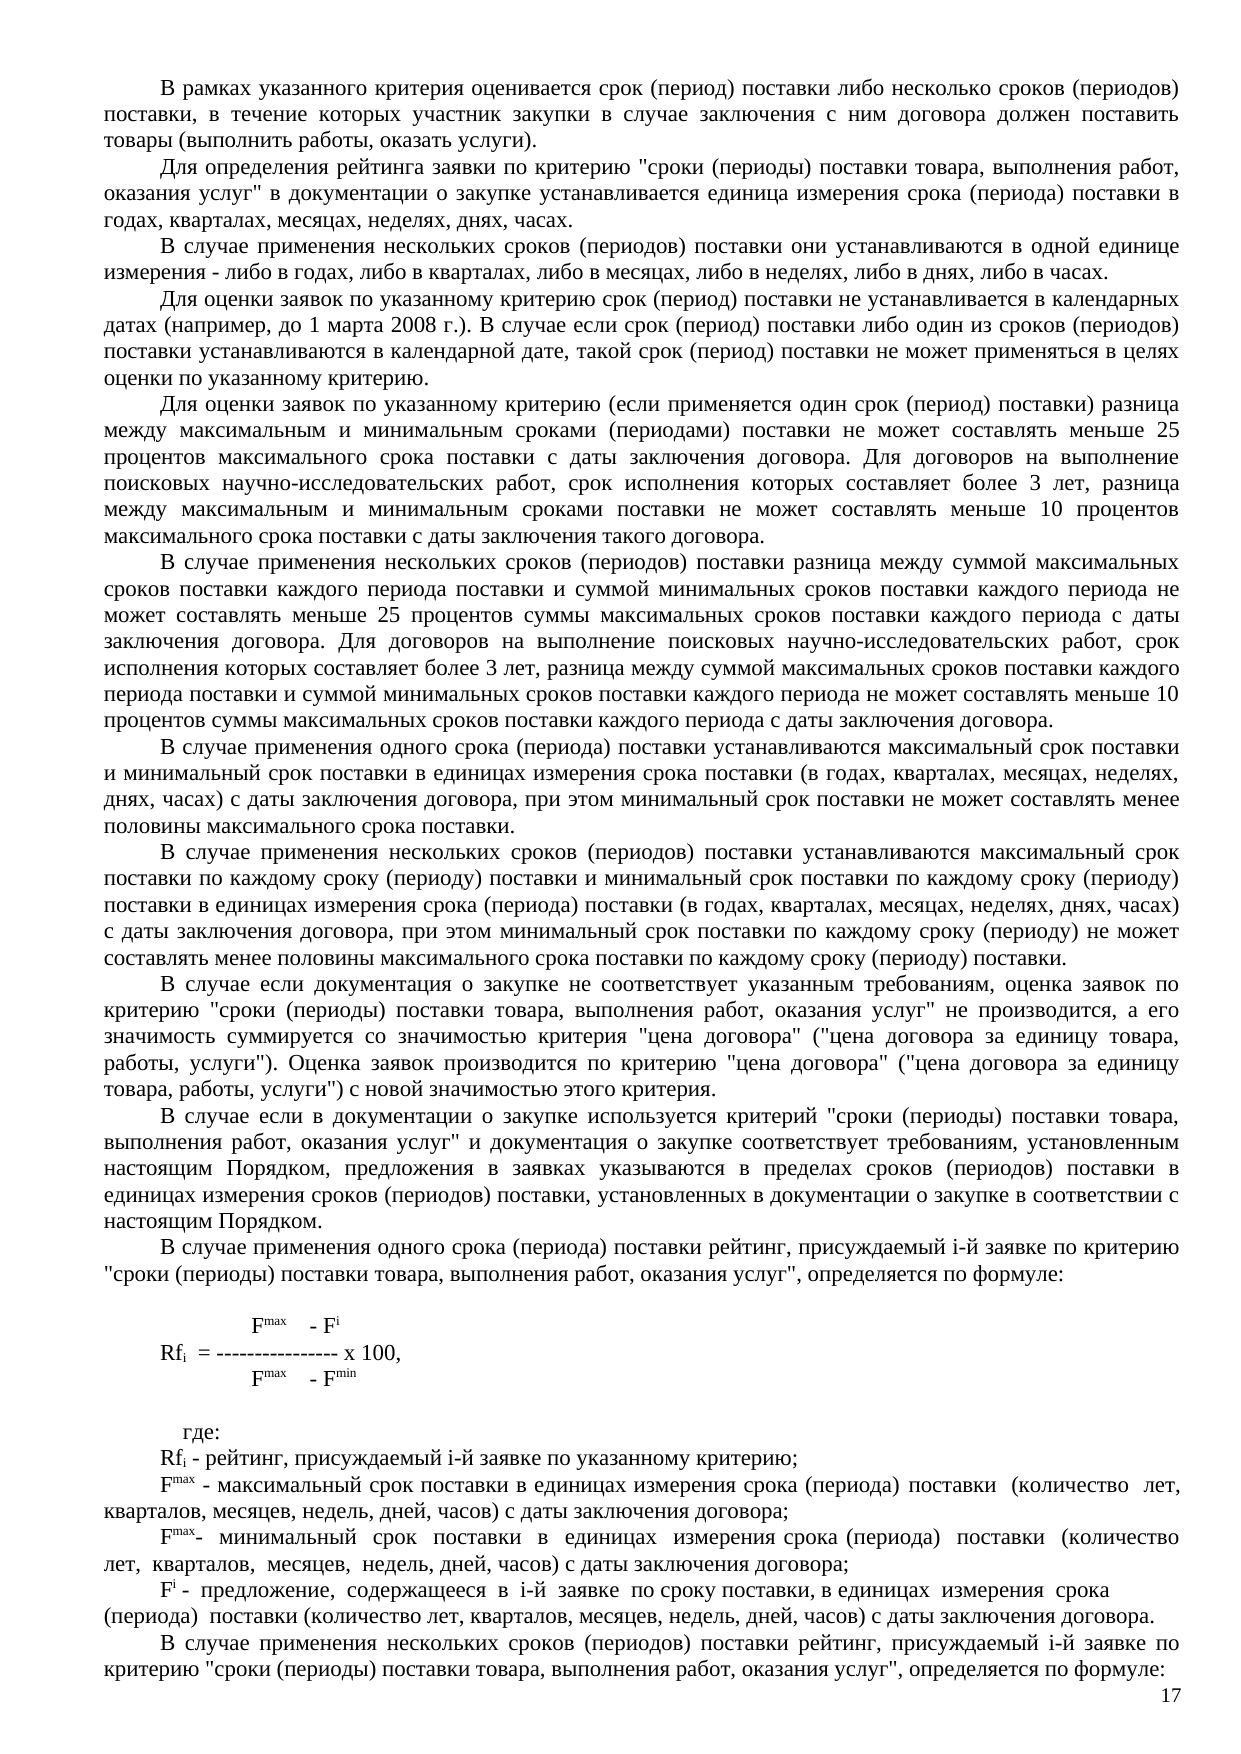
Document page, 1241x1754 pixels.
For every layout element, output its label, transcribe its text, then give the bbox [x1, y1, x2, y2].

text В случае применения нескольких сроков (периодов) поставки они устанавливаются в одной единице измерения - либо в годах, либо в кварталах, либо в месяцах, либо в неделях, либо в днях, либо в часах. [103, 232, 1181, 285]
text Fmax - Fi [177, 1312, 1181, 1339]
text В случае применения нескольких сроков (периодов) поставки устанавливаются максимальный срок поставки по каждому сроку (периоду) поставки и минимальный срок поставки по каждому сроку (периоду) поставки в единицах измерения срока (периода) поставки (в годах, кварталах, месяцах, неделях, днях, часах) с даты заключения договора, при этом минимальный срок поставки по каждому сроку (периоду) не может составлять менее половины максимального срока поставки по каждому сроку (периоду) поставки. [103, 838, 1181, 970]
text Fi - предложение, содержащееся в i-й заявке по сроку поставки, в единицах измерения срока (периода) поставки (количество лет, кварталов, месяцев, недель, дней, часов) с даты заключения договора. [103, 1576, 1181, 1629]
text Rfi = ---------------- x 100, [103, 1339, 1181, 1365]
text где: [103, 1418, 1181, 1444]
text Fmax- минимальный срок поставки в единицах измерения срока (периода) поставки (количество лет, кварталов, месяцев, недель, дней, часов) с даты заключения договора; [103, 1523, 1181, 1576]
text В случае если в документации о закупке используется критерий "сроки (периоды) поставки товара, выполнения работ, оказания услуг" и документация о закупке соответствует требованиям, установленным настоящим Порядком, предложения в заявках указываются в пределах сроков (периодов) поставки в единицах измерения сроков (периодов) поставки, установленных в документации о закупке в соответствии с настоящим Порядком. [103, 1102, 1181, 1233]
text В случае применения одного срока (периода) поставки устанавливаются максимальный срок поставки и минимальный срок поставки в единицах измерения срока поставки (в годах, кварталах, месяцах, неделях, днях, часах) с даты заключения договора, при этом минимальный срок поставки не может составлять менее половины максимального срока поставки. [103, 733, 1181, 838]
text В рамках указанного критерия оценивается срок (период) поставки либо несколько сроков (периодов) поставки, в течение которых участник закупки в случае заключения с ним договора должен поставить товары (выполнить работы, оказать услуги). [103, 74, 1181, 153]
text Для определения рейтинга заявки по критерию "сроки (периоды) поставки товара, выполнения работ, оказания услуг" в документации о закупке устанавливается единица измерения срока (периода) поставки в годах, кварталах, месяцах, неделях, днях, часах. [103, 153, 1181, 232]
text Для оценки заявок по указанному критерию срок (период) поставки не устанавливается в календарных датах (например, до 1 марта 2008 г.). В случае если срок (период) поставки либо один из сроков (периодов) поставки устанавливаются в календарной дате, такой срок (период) поставки не может применяться в целях оценки по указанному критерию. [103, 285, 1181, 390]
text Rfi - рейтинг, присуждаемый i-й заявке по указанному критерию; [103, 1444, 1181, 1471]
text В случае если документация о закупке не соответствует указанным требованиям, оценка заявок по критерию "сроки (периоды) поставки товара, выполнения работ, оказания услуг" не производится, а его значимость суммируется со значимостью критерия "цена договора" ("цена договора за единицу товара, работы, услуги"). Оценка заявок производится по критерию "цена договора" ("цена договора за единицу товара, работы, услуги") с новой значимостью этого критерия. [103, 970, 1181, 1102]
text В случае применения нескольких сроков (периодов) поставки рейтинг, присуждаемый i-й заявке по критерию "сроки (периоды) поставки товара, выполнения работ, оказания услуг", определяется по формуле: [103, 1629, 1181, 1681]
text Для оценки заявок по указанному критерию (если применяется один срок (период) поставки) разница между максимальным и минимальным сроками (периодами) поставки не может составлять меньше 25 процентов максимального срока поставки с даты заключения договора. Для договоров на выполнение поисковых научно-исследовательских работ, срок исполнения которых составляет более 3 лет, разница между максимальным и минимальным сроками поставки не может составлять меньше 10 процентов максимального срока поставки с даты заключения такого договора. [103, 390, 1181, 548]
text В случае применения нескольких сроков (периодов) поставки разница между суммой максимальных сроков поставки каждого периода поставки и суммой минимальных сроков поставки каждого периода не может составлять меньше 25 процентов суммы максимальных сроков поставки каждого периода с даты заключения договора. Для договоров на выполнение поисковых научно-исследовательских работ, срок исполнения которых составляет более 3 лет, разница между суммой максимальных сроков поставки каждого периода поставки и суммой минимальных сроков поставки каждого периода не может составлять меньше 10 процентов суммы максимальных сроков поставки каждого периода с даты заключения договора. [103, 548, 1181, 733]
text Fmax - Fmin [177, 1365, 1181, 1392]
text В случае применения одного срока (периода) поставки рейтинг, присуждаемый i-й заявке по критерию "сроки (периоды) поставки товара, выполнения работ, оказания услуг", определяется по формуле: [103, 1233, 1181, 1286]
text Fmax - максимальный срок поставки в единицах измерения срока (периода) поставки (количество лет, кварталов, месяцев, недель, дней, часов) с даты заключения договора; [103, 1471, 1181, 1523]
